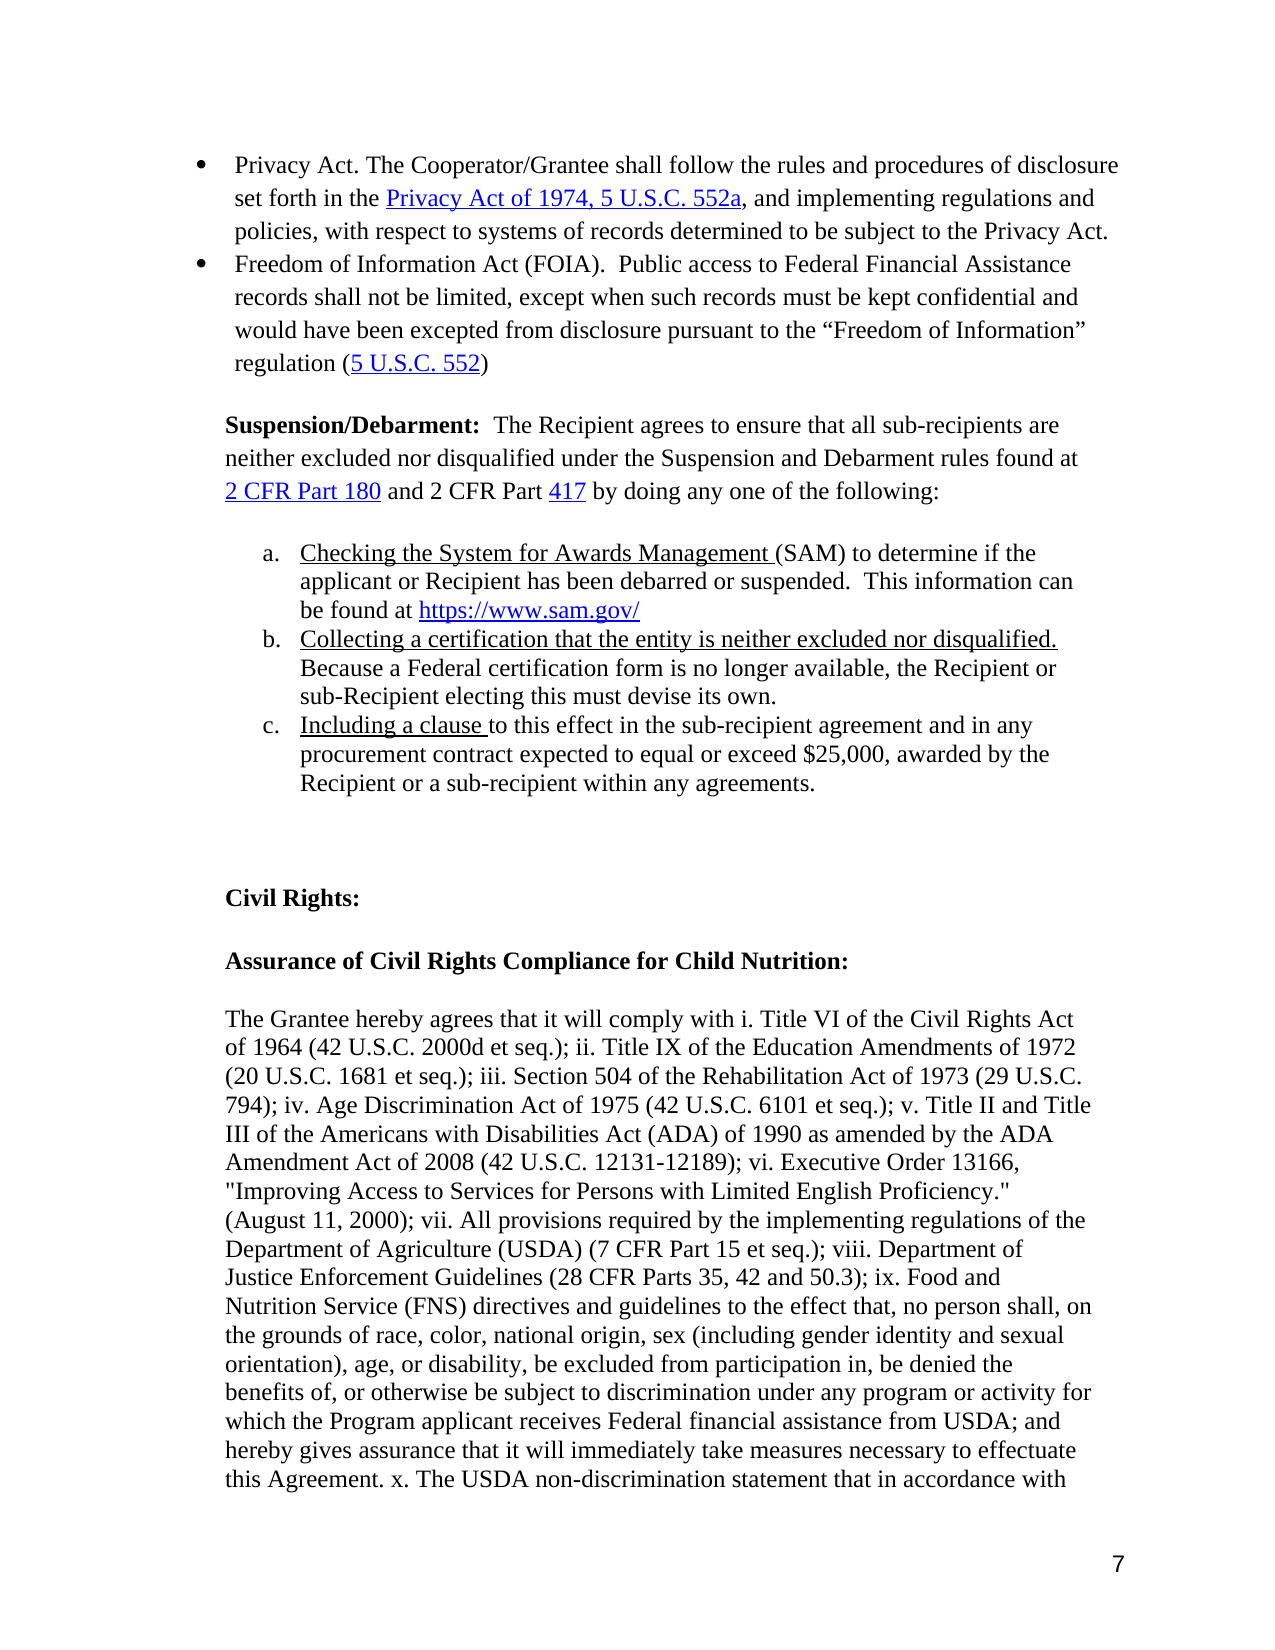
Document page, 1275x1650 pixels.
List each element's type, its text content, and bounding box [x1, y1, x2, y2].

list Suspension/Debarment: The Recipient agrees to ensure that all sub-recipients are neither excluded nor disqualified under the Suspension and Debarment rules found at 2 CFR Part 180 and 2 CFR Part 417 by doing any one of the following: [225, 410, 1097, 505]
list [225, 1004, 1097, 1492]
list Privacy Act. The Cooperator/Grantee shall follow the rules and procedures of disclosure set forth in the Privacy Act of 1974, 5 U.S.C. 552a, and implementing regulations and policies, with respect to systems of records determined to be subject to the Privacy Act. [197, 150, 1125, 245]
list Freedom of Information Act (FOIA). Public access to Federal Financial Assistance records shall not be limited, except when such records must be kept confidential and would have been excepted from disclosure pursuant to the “Freedom of Information” regulation (5 U.S.C. 552) [197, 249, 1125, 377]
text Assurance of Civil Rights Compliance for Child Nutrition: [150, 946, 1125, 974]
list Including a clause to this effect in the sub-recipient agreement and in any procurement contract expected to equal or exceed $25,000, awarded by the Recipient or a sub-recipient within any agreements. [262, 710, 1097, 796]
list Checking the System for Awards Management (SAM) to determine if the applicant or Recipient has been debarred or suspended. This information can be found at https://www.sam.gov/ [262, 538, 1097, 624]
list Collecting a certification that the entity is neither excluded nor disqualified. Because a Federal certification form is no longer available, the Recipient or sub-Recipient electing this must devise its own. [262, 624, 1097, 710]
list Civil Rights: [225, 883, 1096, 912]
